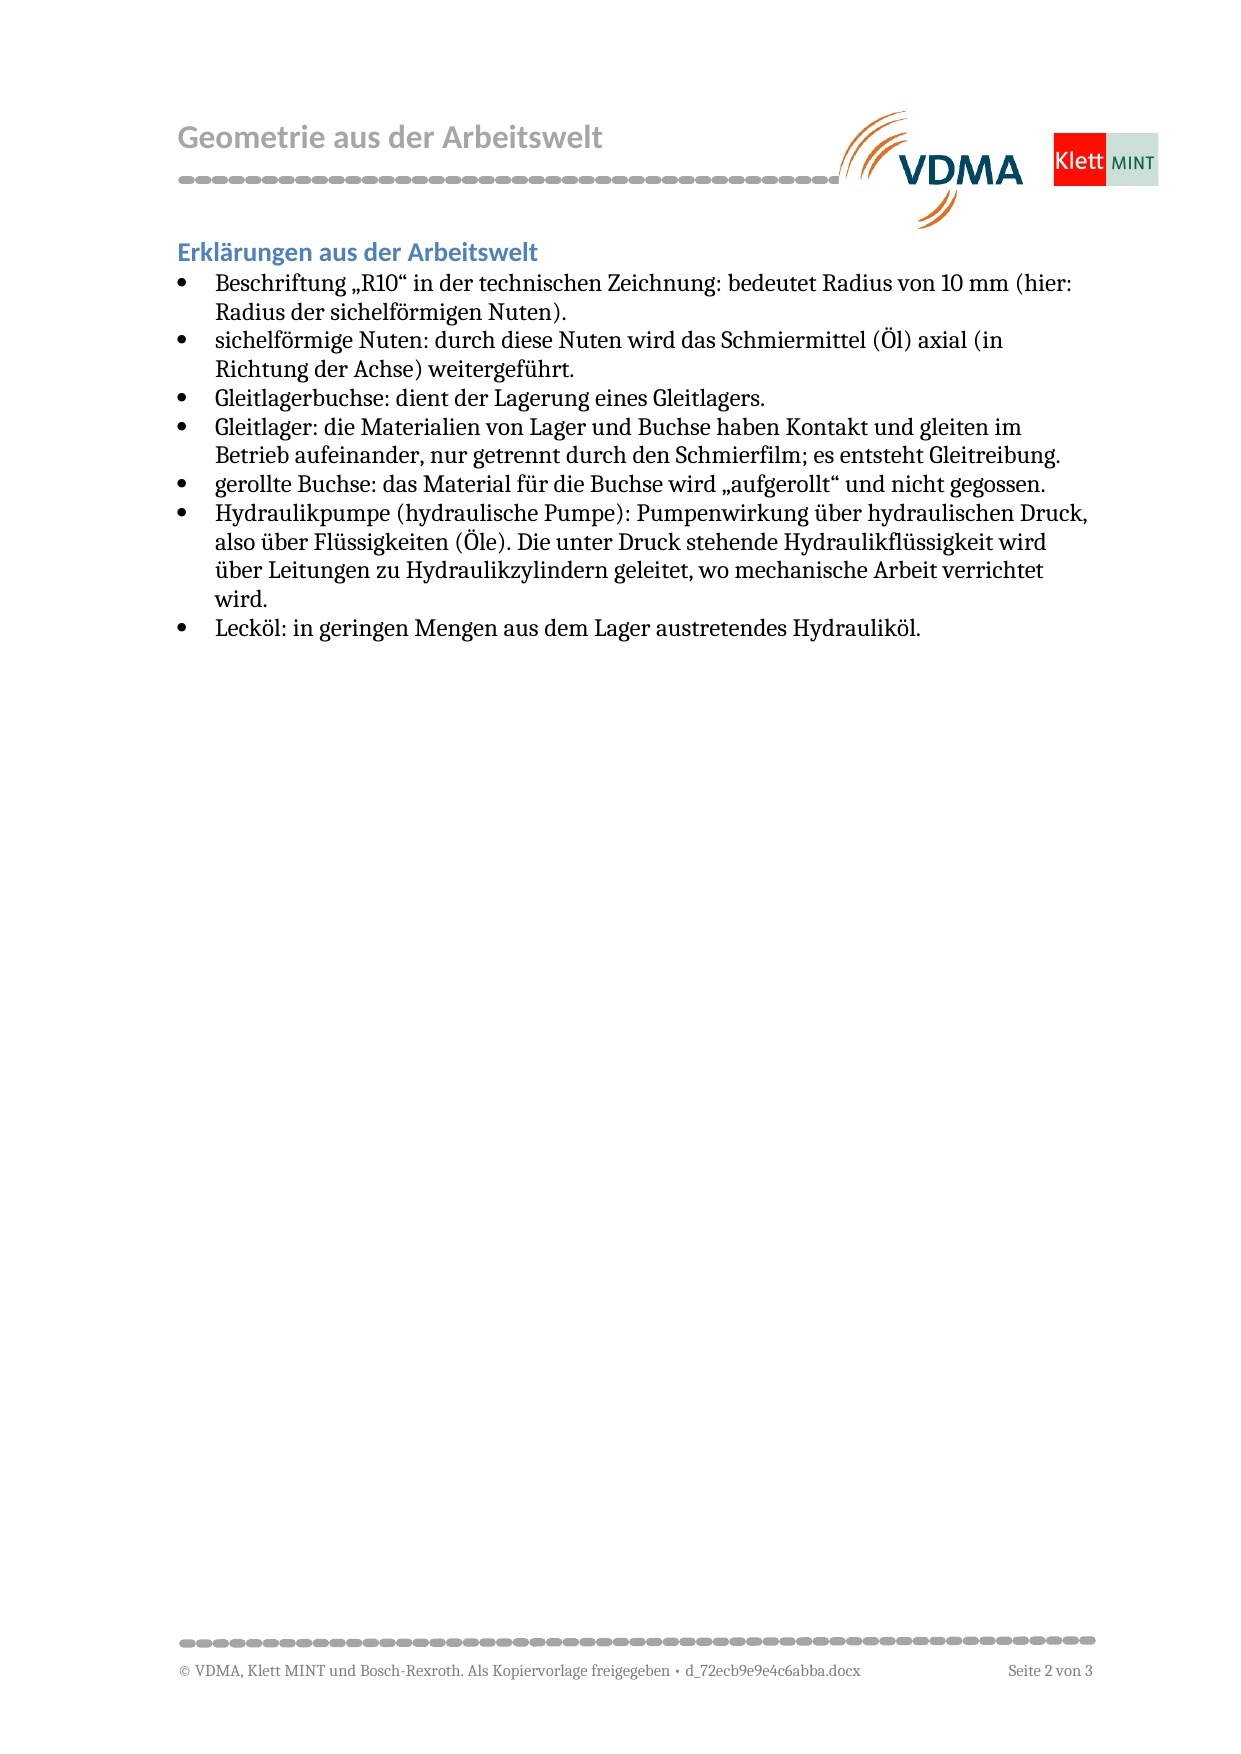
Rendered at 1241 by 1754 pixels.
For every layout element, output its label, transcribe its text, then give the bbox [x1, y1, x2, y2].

subtitle Erklärungen aus der Arbeitswelt [177, 236, 1093, 269]
list Gleitlager: die Materialien von Lager und Buchse haben Kontakt und gleiten im Betrieb aufeinander, nur getrennt durch den Schmierfilm; es entsteht Gleitreibung. [177, 412, 1093, 470]
picture [1053, 133, 1159, 186]
picture [838, 111, 1023, 229]
list Hydraulikpumpe (hydraulische Pumpe): Pumpenwirkung über hydraulischen Druck, also über Flüssigkeiten (Öle). Die unter Druck stehende Hydraulikflüssigkeit wird über Leitungen zu Hydraulikzylindern geleitet, wo mechanische Arbeit verrichtet wird. [177, 499, 1093, 614]
list Gleitlagerbuchse: dient der Lagerung eines Gleitlagers. [177, 384, 1093, 412]
list Beschriftung „R10“ in der technischen Zeichnung: bedeutet Radius von 10 mm (hier: Radius der sichelförmigen Nuten). [177, 269, 1093, 326]
list sichelförmige Nuten: durch diese Nuten wird das Schmiermittel (Öl) axial (in Richtung der Achse) weitergeführt. [177, 326, 1093, 384]
list Lecköl: in geringen Mengen aus dem Lager austretendes Hydrauliköl. [177, 614, 1093, 642]
picture [1006, 164, 1012, 173]
list gerollte Buchse: das Material für die Buchse wird „aufgerollt“ und nicht gegossen. [177, 470, 1093, 499]
